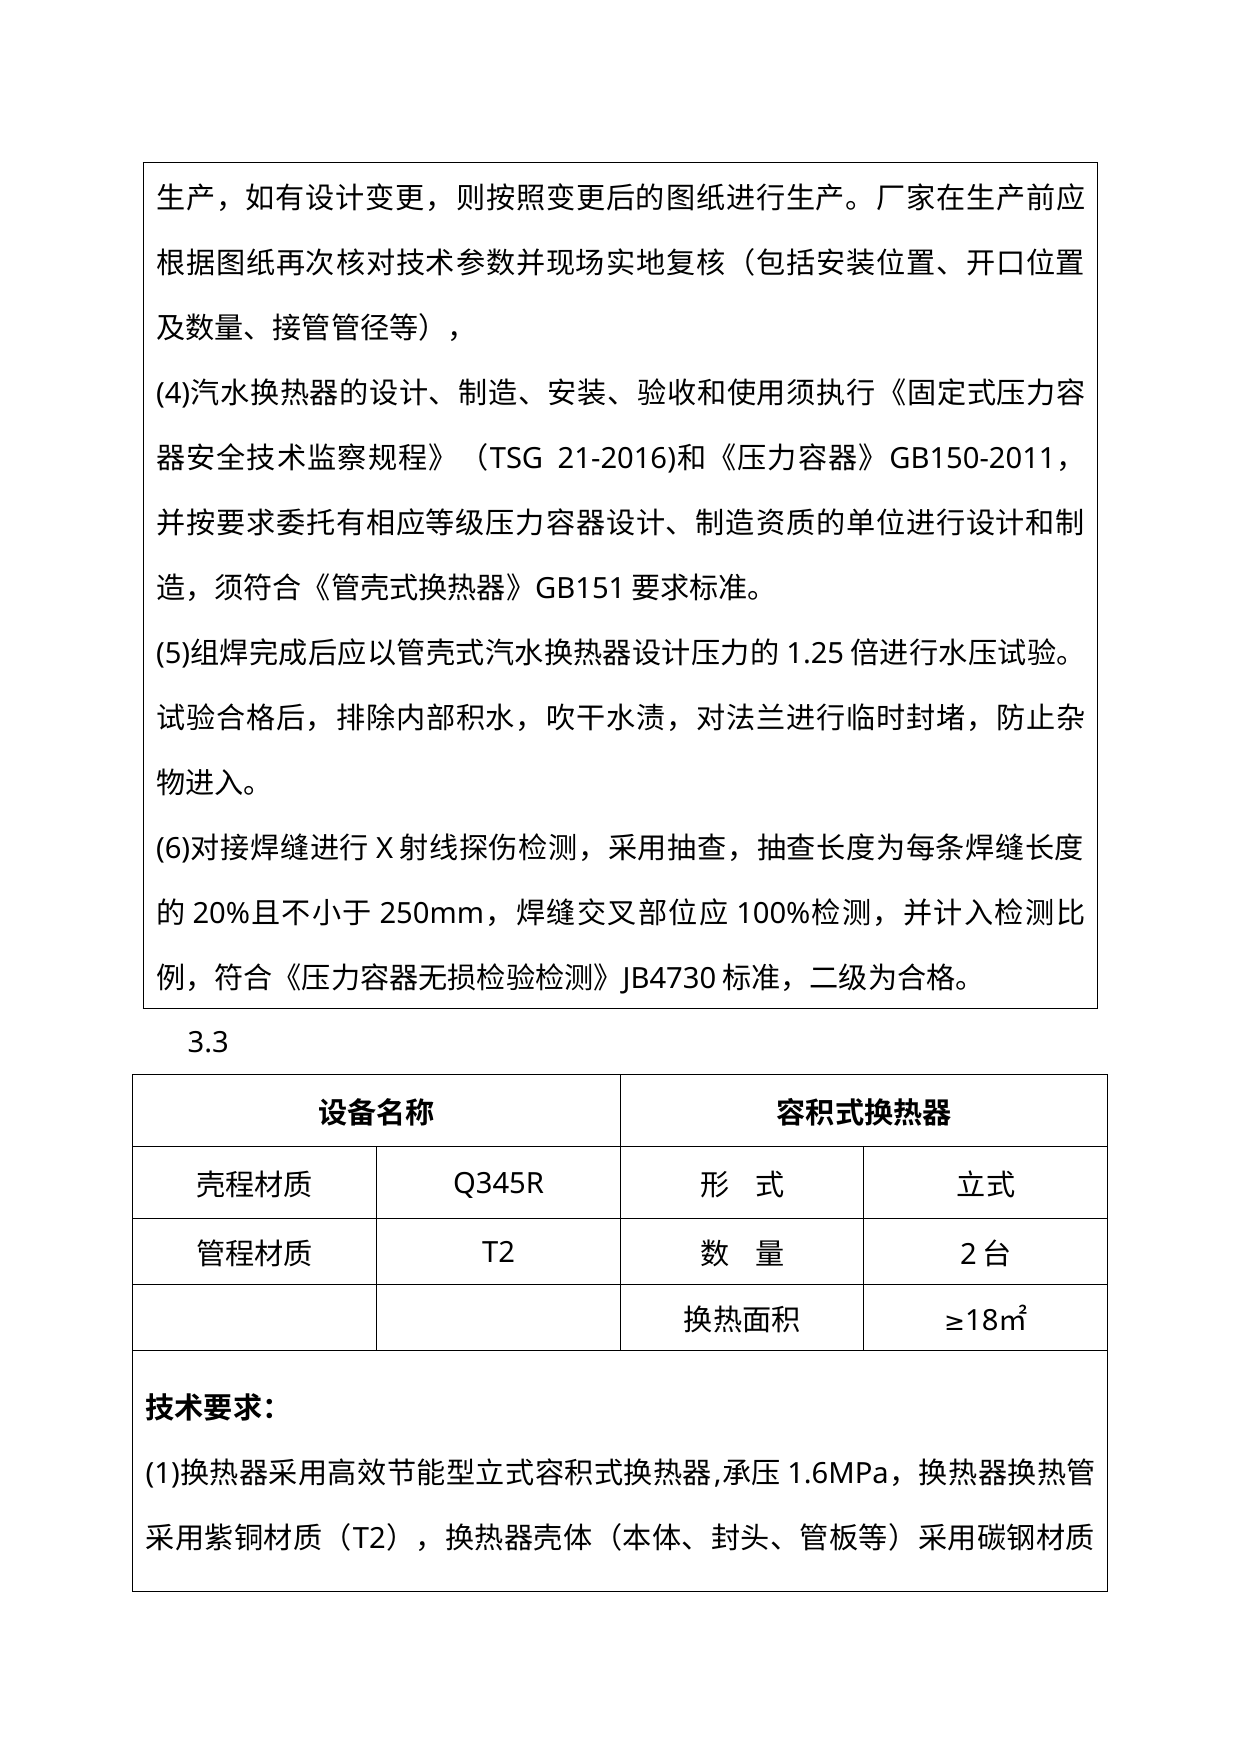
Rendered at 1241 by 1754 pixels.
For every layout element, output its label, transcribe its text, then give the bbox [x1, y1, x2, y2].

table_cell ≥18㎡ [864, 1285, 1107, 1350]
table_cell 立式 [864, 1147, 1107, 1218]
text 3.3 [187, 1009, 1053, 1074]
table_header 设备名称 [133, 1075, 620, 1146]
table_cell 形 式 [621, 1147, 863, 1218]
table_cell Q345R [377, 1147, 620, 1218]
table_cell 换热面积 [621, 1285, 863, 1350]
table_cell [133, 1351, 1107, 1591]
table_cell [377, 1285, 620, 1350]
table_cell 2台 [864, 1219, 1107, 1284]
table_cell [144, 163, 1097, 1008]
table_header 容积式换热器 [621, 1075, 1107, 1146]
table_cell T2 [377, 1219, 620, 1284]
table_cell 管程材质 [133, 1219, 376, 1284]
table_cell 数 量 [621, 1219, 863, 1284]
table_cell [133, 1285, 376, 1350]
table_cell 壳程材质 [133, 1147, 376, 1218]
